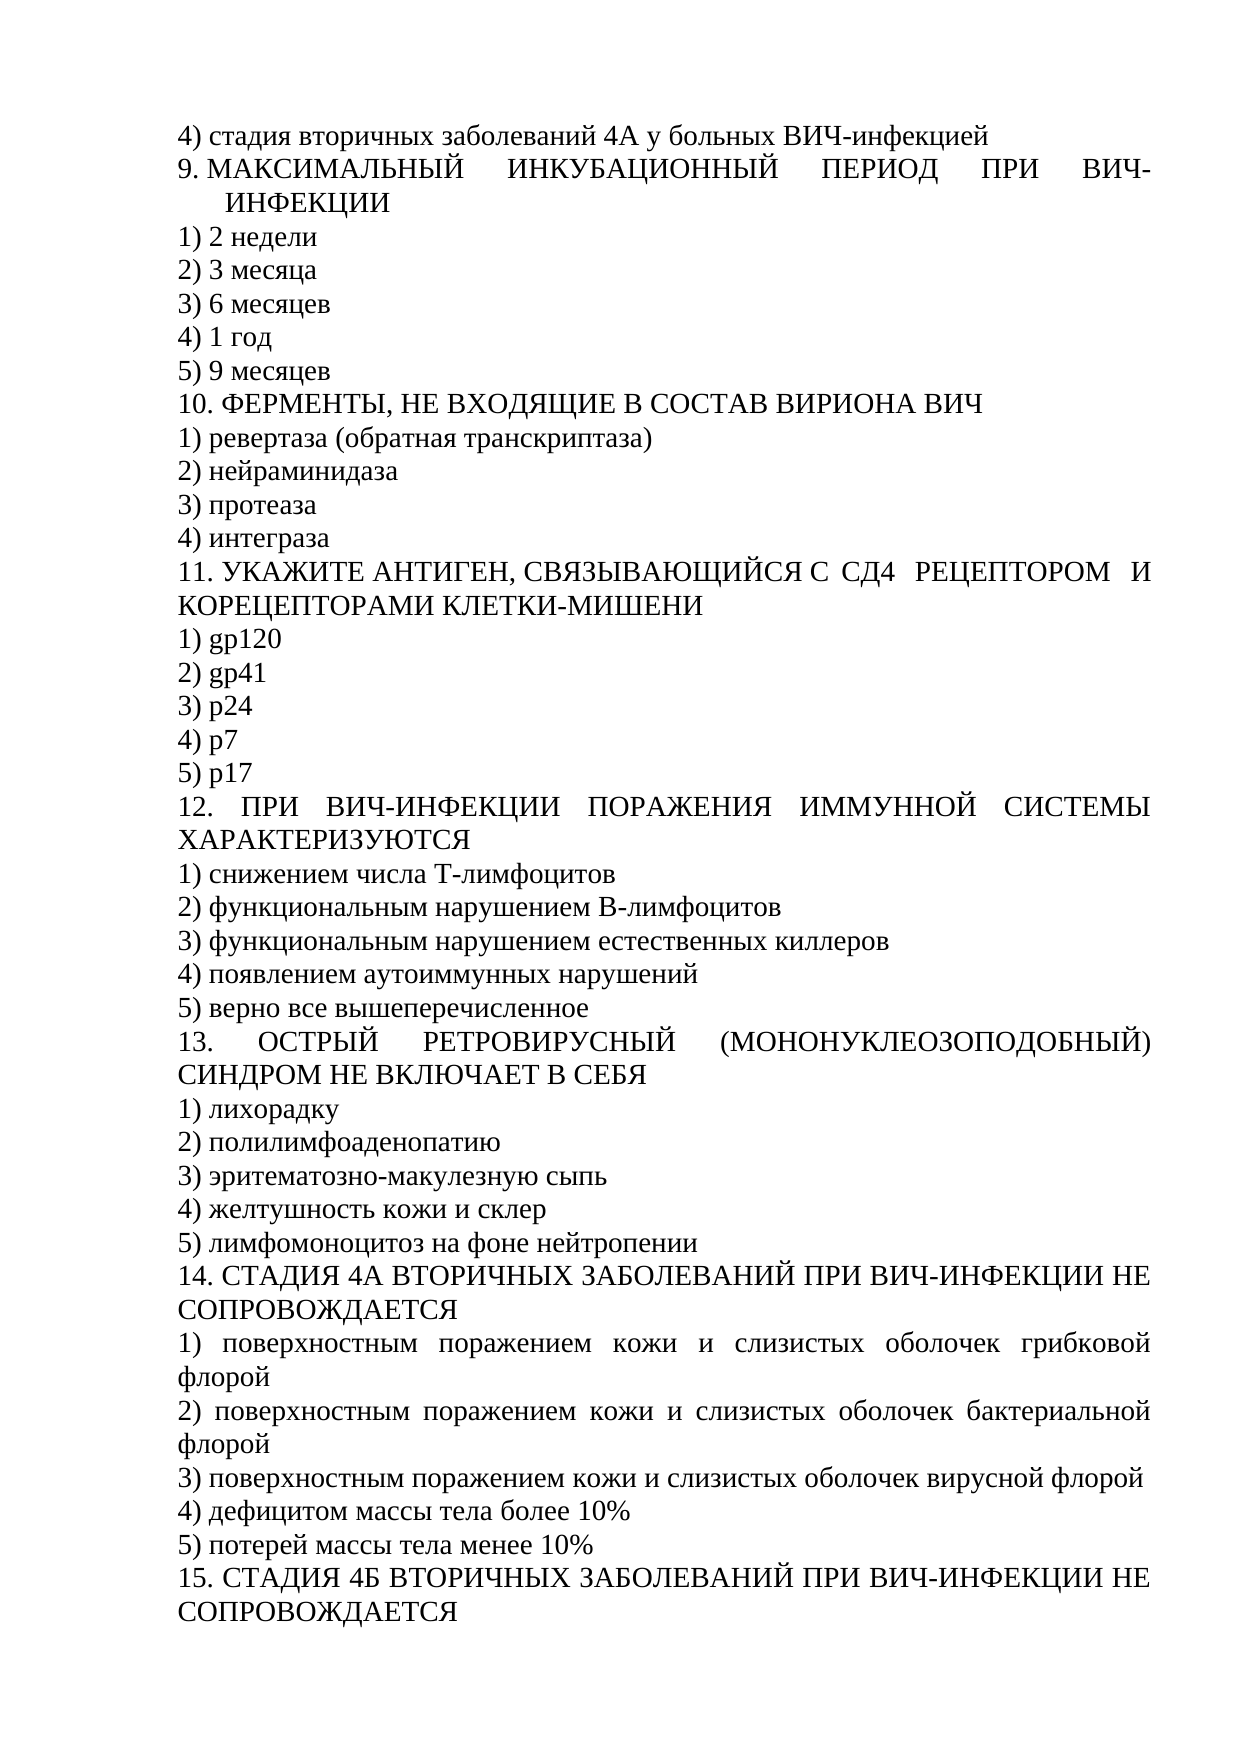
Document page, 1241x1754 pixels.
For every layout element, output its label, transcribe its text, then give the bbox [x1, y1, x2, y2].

text 5) p17 [177, 755, 1152, 789]
text 12. При ВИЧ-инфекции поражения иммунной системы характеризуются [177, 789, 1152, 856]
text 5) лимфомоноцитоз на фоне нейтропении [177, 1225, 1152, 1258]
text 11. Укажите антиген, связывающийся с СД4 рецептором и корецепторами клетки-мишени [177, 554, 1152, 621]
text 4) 1 год [177, 319, 1152, 353]
text 3) p24 [177, 688, 1152, 722]
text 1) лихорадку [177, 1091, 1152, 1124]
text 14. Стадия 4А вторичных заболеваний при ВИЧ-инфекции не сопровождается [177, 1258, 1152, 1326]
text 1) поверхностным поражением кожи и слизистых оболочек грибковой флорой [177, 1326, 1152, 1393]
text 4) p7 [177, 722, 1152, 755]
text 4) стадия вторичных заболеваний 4А у больных ВИЧ-инфекцией [177, 118, 1152, 152]
text 3) 6 месяцев [177, 286, 1152, 319]
text 13. Острый ретровирусный (мононуклеозоподобный) синдром не включает в себя [177, 1024, 1152, 1091]
text 2) полилимфоаденопатию [177, 1124, 1152, 1158]
text 3) функциональным нарушением естественных киллеров [177, 923, 1152, 957]
text 10. Ферменты, не входящие в состав вириона ВИЧ [177, 386, 1152, 420]
text 2) нейраминидаза [177, 453, 1152, 487]
text 1) ревертаза (обратная транскриптаза) [177, 420, 1152, 453]
text 3) эритематозно-макулезную сыпь [177, 1158, 1152, 1191]
text 5) верно все вышеперечисленное [177, 990, 1152, 1024]
text 2) функциональным нарушением В-лимфоцитов [177, 889, 1152, 923]
text 5) 9 месяцев [177, 353, 1152, 386]
text 2) 3 месяца [177, 252, 1152, 286]
text 4) появлением аутоиммунных нарушений [177, 957, 1152, 990]
text 5) потерей массы тела менее 10% [177, 1527, 1152, 1560]
text 1) 2 недели [177, 219, 1152, 252]
text 2) поверхностным поражением кожи и слизистых оболочек бактериальной флорой [177, 1393, 1152, 1460]
text 4) желтушность кожи и склер [177, 1191, 1152, 1225]
text 3) протеаза [177, 487, 1152, 521]
text 2) gp41 [177, 655, 1152, 688]
text 4) дефицитом массы тела более 10% [177, 1493, 1152, 1527]
text 4) интеграза [177, 521, 1152, 554]
text 1) gp120 [177, 621, 1152, 655]
text 1) снижением числа Т-лимфоцитов [177, 856, 1152, 889]
text 15. Стадия 4Б вторичных заболеваний при ВИЧ-инфекции не сопровождается [177, 1560, 1152, 1627]
text 3) поверхностным поражением кожи и слизистых оболочек вирусной флорой [177, 1460, 1152, 1493]
text 9. Максимальный инкубационный период при ВИЧ-инфекции [177, 152, 1152, 219]
